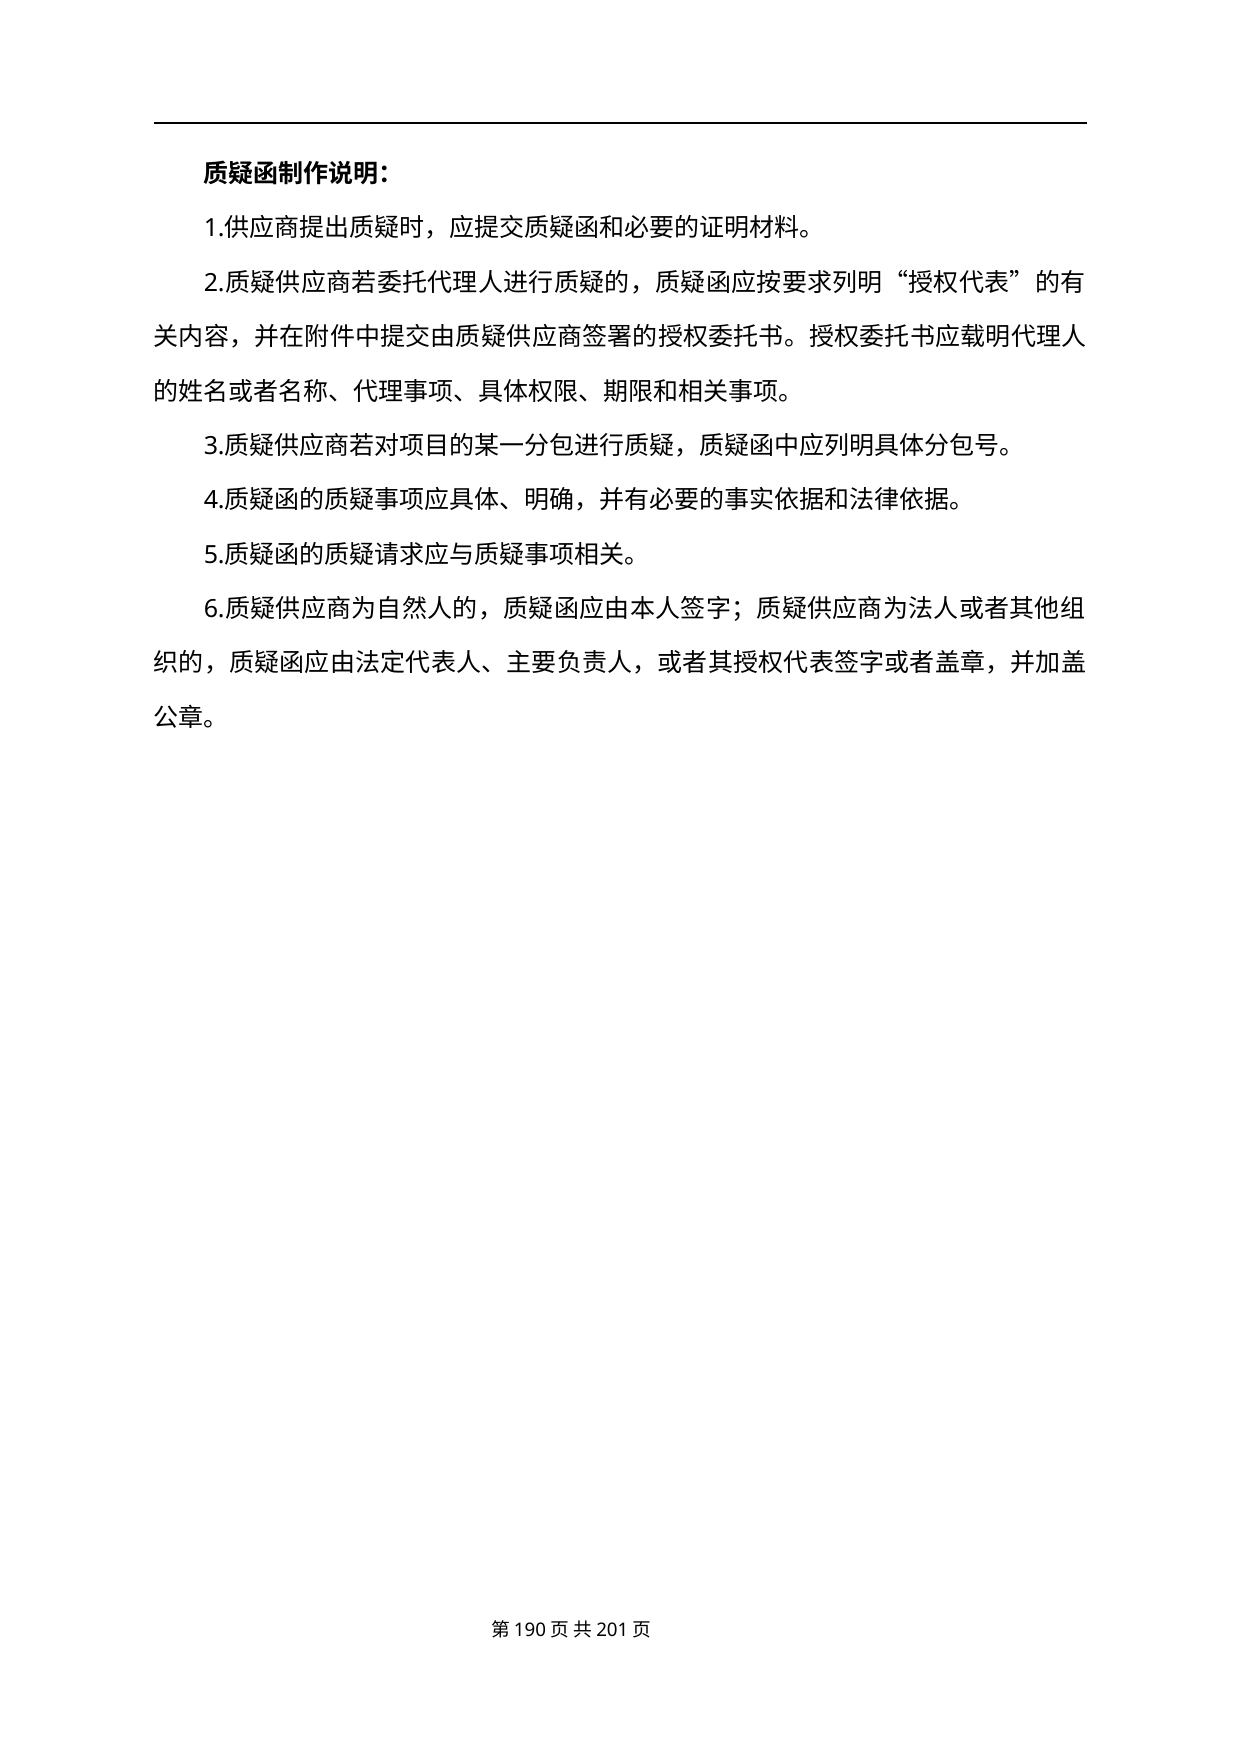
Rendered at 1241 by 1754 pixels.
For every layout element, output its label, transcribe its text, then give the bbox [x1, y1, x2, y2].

text 5.质疑函的质疑请求应与质疑事项相关。 [153, 534, 1087, 570]
text 6.质疑供应商为自然人的，质疑函应由本人签字；质疑供应商为法人或者其他组织的，质疑函应由法定代表人、主要负责人，或者其授权代表签字或者盖章，并加盖公章。 [153, 588, 1087, 733]
text 2.质疑供应商若委托代理人进行质疑的，质疑函应按要求列明“授权代表”的有关内容，并在附件中提交由质疑供应商签署的授权委托书。授权委托书应载明代理人的姓名或者名称、代理事项、具体权限、期限和相关事项。 [153, 262, 1087, 407]
text 1.供应商提出质疑时，应提交质疑函和必要的证明材料。 [153, 208, 1087, 244]
text 质疑函制作说明： [153, 153, 1087, 190]
text 3.质疑供应商若对项目的某一分包进行质疑，质疑函中应列明具体分包号。 [153, 425, 1087, 462]
text 4.质疑函的质疑事项应具体、明确，并有必要的事实依据和法律依据。 [153, 480, 1087, 516]
